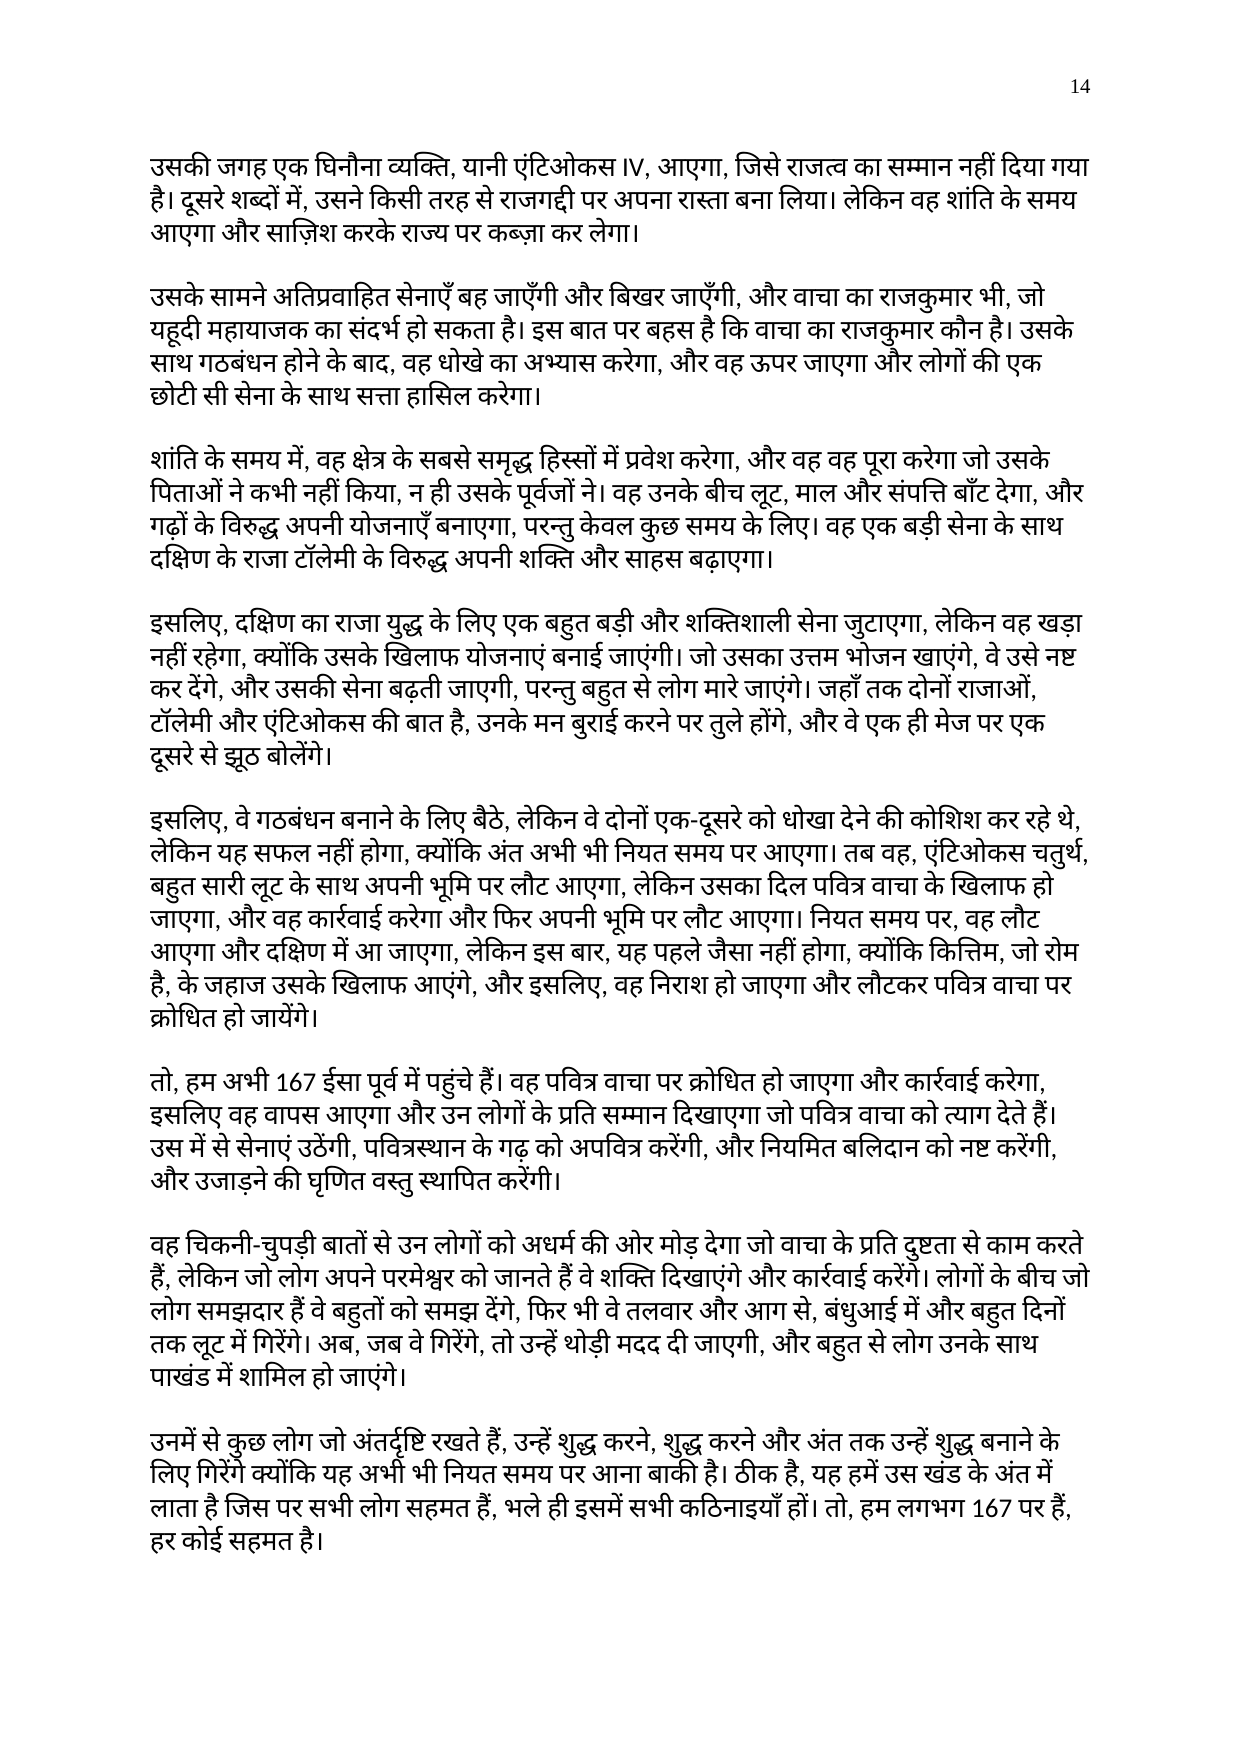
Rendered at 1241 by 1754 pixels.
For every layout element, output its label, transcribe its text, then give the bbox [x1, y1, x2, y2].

text वह चिकनी-चुपड़ी बातों से उन लोगों को अधर्म की ओर मोड़ देगा जो वाचा के प्रति दुष्टता से काम करते हैं, लेकिन जो लोग अपने परमेश्वर को जानते हैं वे शक्ति दिखाएंगे और कार्रवाई करेंगे। लोगों के बीच जो लोग समझदार हैं वे बहुतों को समझ देंगे, फिर भी वे तलवार और आग से, बंधुआई में और बहुत दिनों तक लूट में गिरेंगे। अब, जब वे गिरेंगे, तो उन्हें थोड़ी मदद दी जाएगी, और बहुत से लोग उनके साथ पाखंड में शामिल हो जाएंगे। [150, 1228, 1090, 1393]
text शांति के समय में, वह क्षेत्र के सबसे समृद्ध हिस्सों में प्रवेश करेगा, और वह वह पूरा करेगा जो उसके पिताओं ने कभी नहीं किया, न ही उसके पूर्वजों ने। वह उनके बीच लूट, माल और संपत्ति बाँट देगा, और गढ़ों के विरुद्ध अपनी योजनाएँ बनाएगा, परन्तु केवल कुछ समय के लिए। वह एक बड़ी सेना के साथ दक्षिण के राजा टॉलेमी के विरुद्ध अपनी शक्ति और साहस बढ़ाएगा। [150, 443, 1090, 576]
text उसकी जगह एक घिनौना व्यक्ति, यानी एंटिओकस IV, आएगा, जिसे राजत्व का सम्मान नहीं दिया गया है। दूसरे शब्दों में, उसने किसी तरह से राजगद्दी पर अपना रास्ता बना लिया। लेकिन वह शांति के समय आएगा और साज़िश करके राज्य पर कब्ज़ा कर लेगा। [150, 150, 1090, 249]
text उसके सामने अतिप्रवाहित सेनाएँ बह जाएँगी और बिखर जाएँगी, और वाचा का राजकुमार भी, जो यहूदी महायाजक का संदर्भ हो सकता है। इस बात पर बहस है कि वाचा का राजकुमार कौन है। उसके साथ गठबंधन होने के बाद, वह धोखे का अभ्यास करेगा, और वह ऊपर जाएगा और लोगों की एक छोटी सी सेना के साथ सत्ता हासिल करेगा। [150, 280, 1090, 412]
text उनमें से कुछ लोग जो अंतर्दृष्टि रखते हैं, उन्हें शुद्ध करने, शुद्ध करने और अंत तक उन्हें शुद्ध बनाने के लिए गिरेंगे क्योंकि यह अभी भी नियत समय पर आना बाकी है। ठीक है, यह हमें उस खंड के अंत में लाता है जिस पर सभी लोग सहमत हैं, भले ही इसमें सभी कठिनाइयाँ हों। तो, हम लगभग 167 पर हैं, हर कोई सहमत है। [150, 1425, 1090, 1557]
text इसलिए, दक्षिण का राजा युद्ध के लिए एक बहुत बड़ी और शक्तिशाली सेना जुटाएगा, लेकिन वह खड़ा नहीं रहेगा, क्योंकि उसके खिलाफ योजनाएं बनाई जाएंगी। जो उसका उत्तम भोजन खाएंगे, वे उसे नष्ट कर देंगे, और उसकी सेना बढ़ती जाएगी, परन्तु बहुत से लोग मारे जाएंगे। जहाँ तक दोनों राजाओं, टॉलेमी और एंटिओकस की बात है, उनके मन बुराई करने पर तुले होंगे, और वे एक ही मेज पर एक दूसरे से झूठ बोलेंगे। [150, 607, 1090, 772]
text तो, हम अभी 167 ईसा पूर्व में पहुंचे हैं। वह पवित्र वाचा पर क्रोधित हो जाएगा और कार्रवाई करेगा, इसलिए वह वापस आएगा और उन लोगों के प्रति सम्मान दिखाएगा जो पवित्र वाचा को त्याग देते हैं। उस में से सेनाएं उठेंगी, पवित्रस्थान के गढ़ को अपवित्र करेंगी, और नियमित बलिदान को नष्ट करेंगी, और उजाड़ने की घृणित वस्तु स्थापित करेंगी। [150, 1065, 1090, 1197]
text इसलिए, वे गठबंधन बनाने के लिए बैठे, लेकिन वे दोनों एक-दूसरे को धोखा देने की कोशिश कर रहे थे, लेकिन यह सफल नहीं होगा, क्योंकि अंत अभी भी नियत समय पर आएगा। तब वह, एंटिओकस चतुर्थ, बहुत सारी लूट के साथ अपनी भूमि पर लौट आएगा, लेकिन उसका दिल पवित्र वाचा के खिलाफ हो जाएगा, और वह कार्रवाई करेगा और फिर अपनी भूमि पर लौट आएगा। नियत समय पर, वह लौट आएगा और दक्षिण में आ जाएगा, लेकिन इस बार, यह पहले जैसा नहीं होगा, क्योंकि कित्तिम, जो रोम है, के जहाज उसके खिलाफ आएंगे, और इसलिए, वह निराश हो जाएगा और लौटकर पवित्र वाचा पर क्रोधित हो जायेंगे। [150, 803, 1090, 1034]
